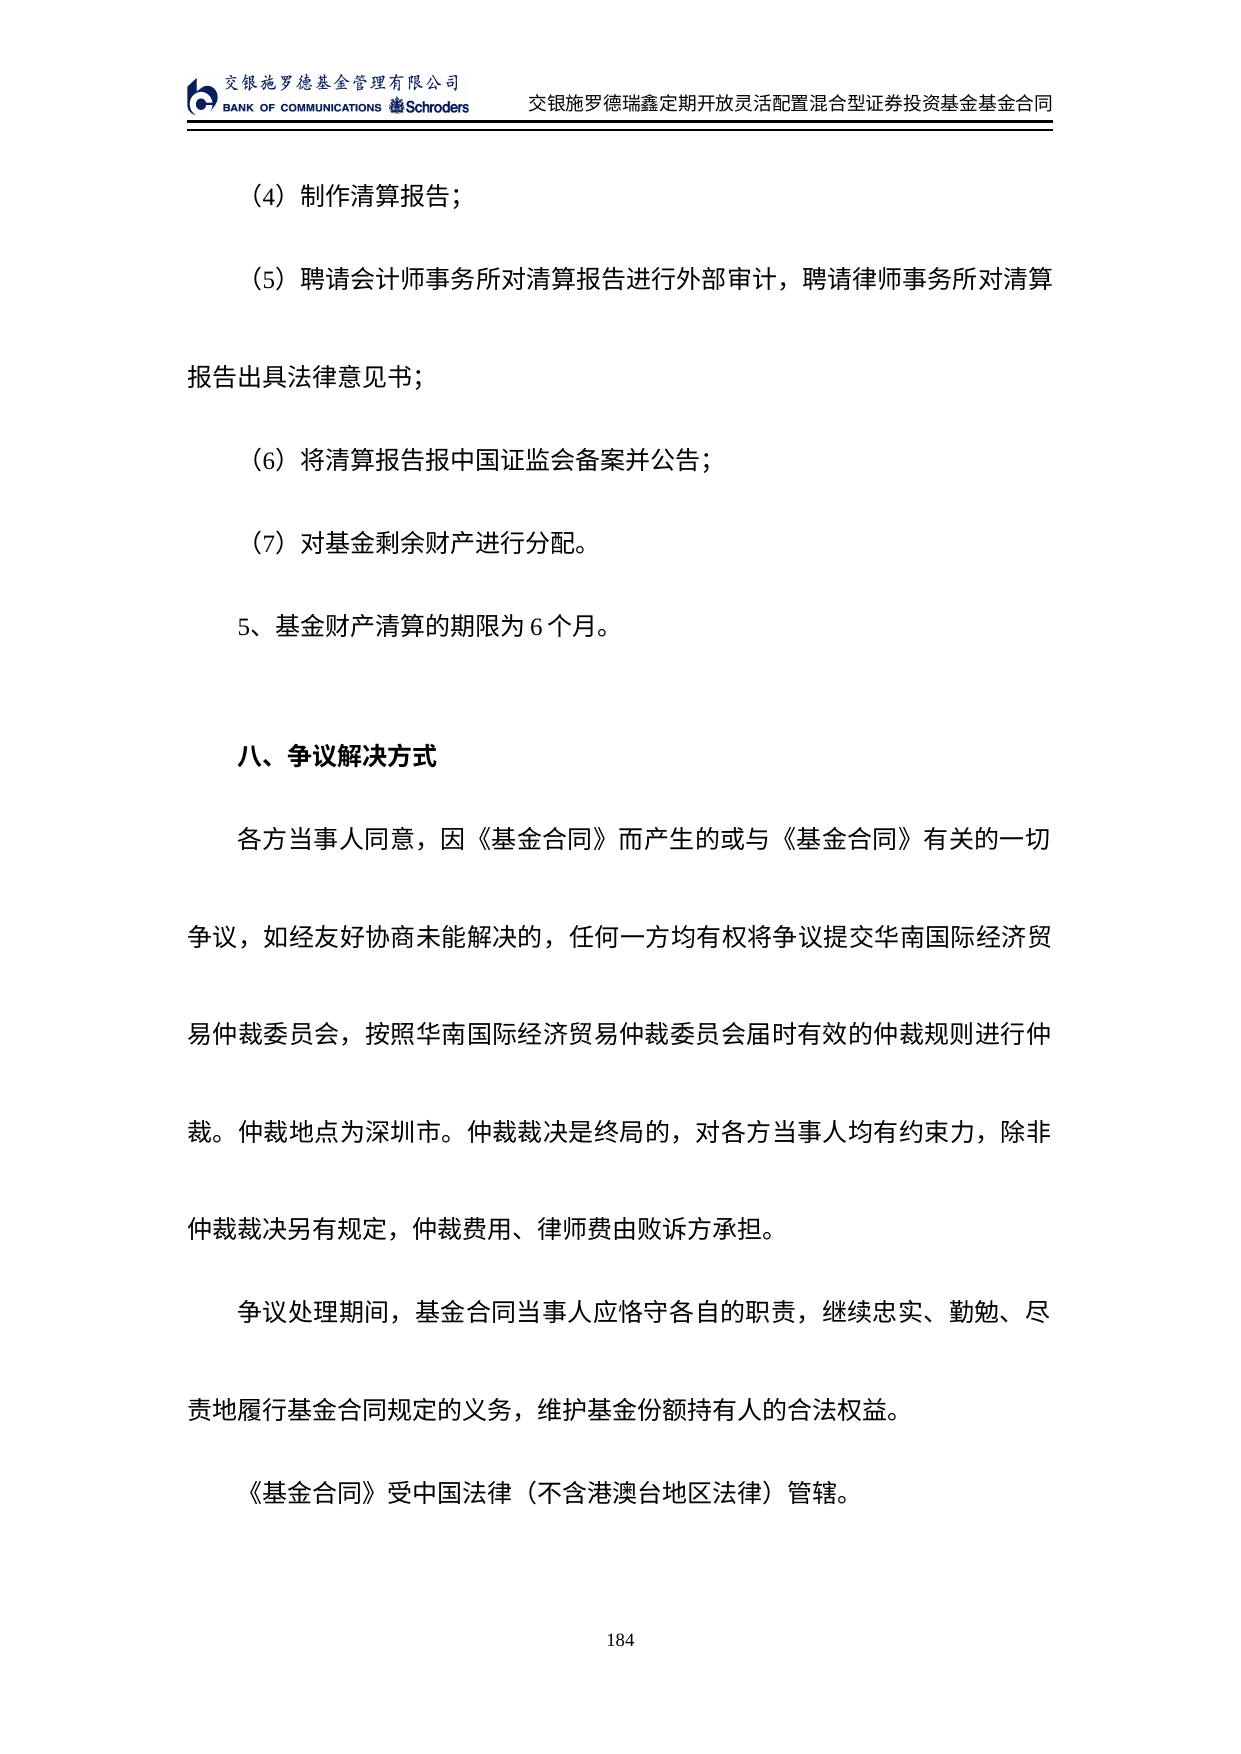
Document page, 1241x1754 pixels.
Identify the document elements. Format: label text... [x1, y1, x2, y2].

text 《基金合同》受中国法律（不含港澳台地区法律）管辖。 [187, 1459, 1053, 1524]
text 5、基金财产清算的期限为6个月。 [187, 592, 1053, 657]
text （4）制作清算报告； [187, 162, 1053, 227]
text （7）对基金剩余财产进行分配。 [187, 509, 1053, 574]
text （5）聘请会计师事务所对清算报告进行外部审计，聘请律师事务所对清算报告出具法律意见书； [187, 245, 1053, 408]
text 八、争议解决方式 [187, 722, 1053, 787]
text （6）将清算报告报中国证监会备案并公告； [187, 426, 1053, 491]
text 争议处理期间，基金合同当事人应恪守各自的职责，继续忠实、勤勉、尽责地履行基金合同规定的义务，维护基金份额持有人的合法权益。 [187, 1278, 1053, 1441]
text 各方当事人同意，因《基金合同》而产生的或与《基金合同》有关的一切争议，如经友好协商未能解决的，任何一方均有权将争议提交华南国际经济贸易仲裁委员会，按照华南国际经济贸易仲裁委员会届时有效的仲裁规则进行仲裁。仲裁地点为深圳市。仲裁裁决是终局的，对各方当事人均有约束力，除非仲裁裁决另有规定，仲裁费用、律师费由败诉方承担。 [187, 805, 1053, 1260]
picture [187, 74, 469, 115]
